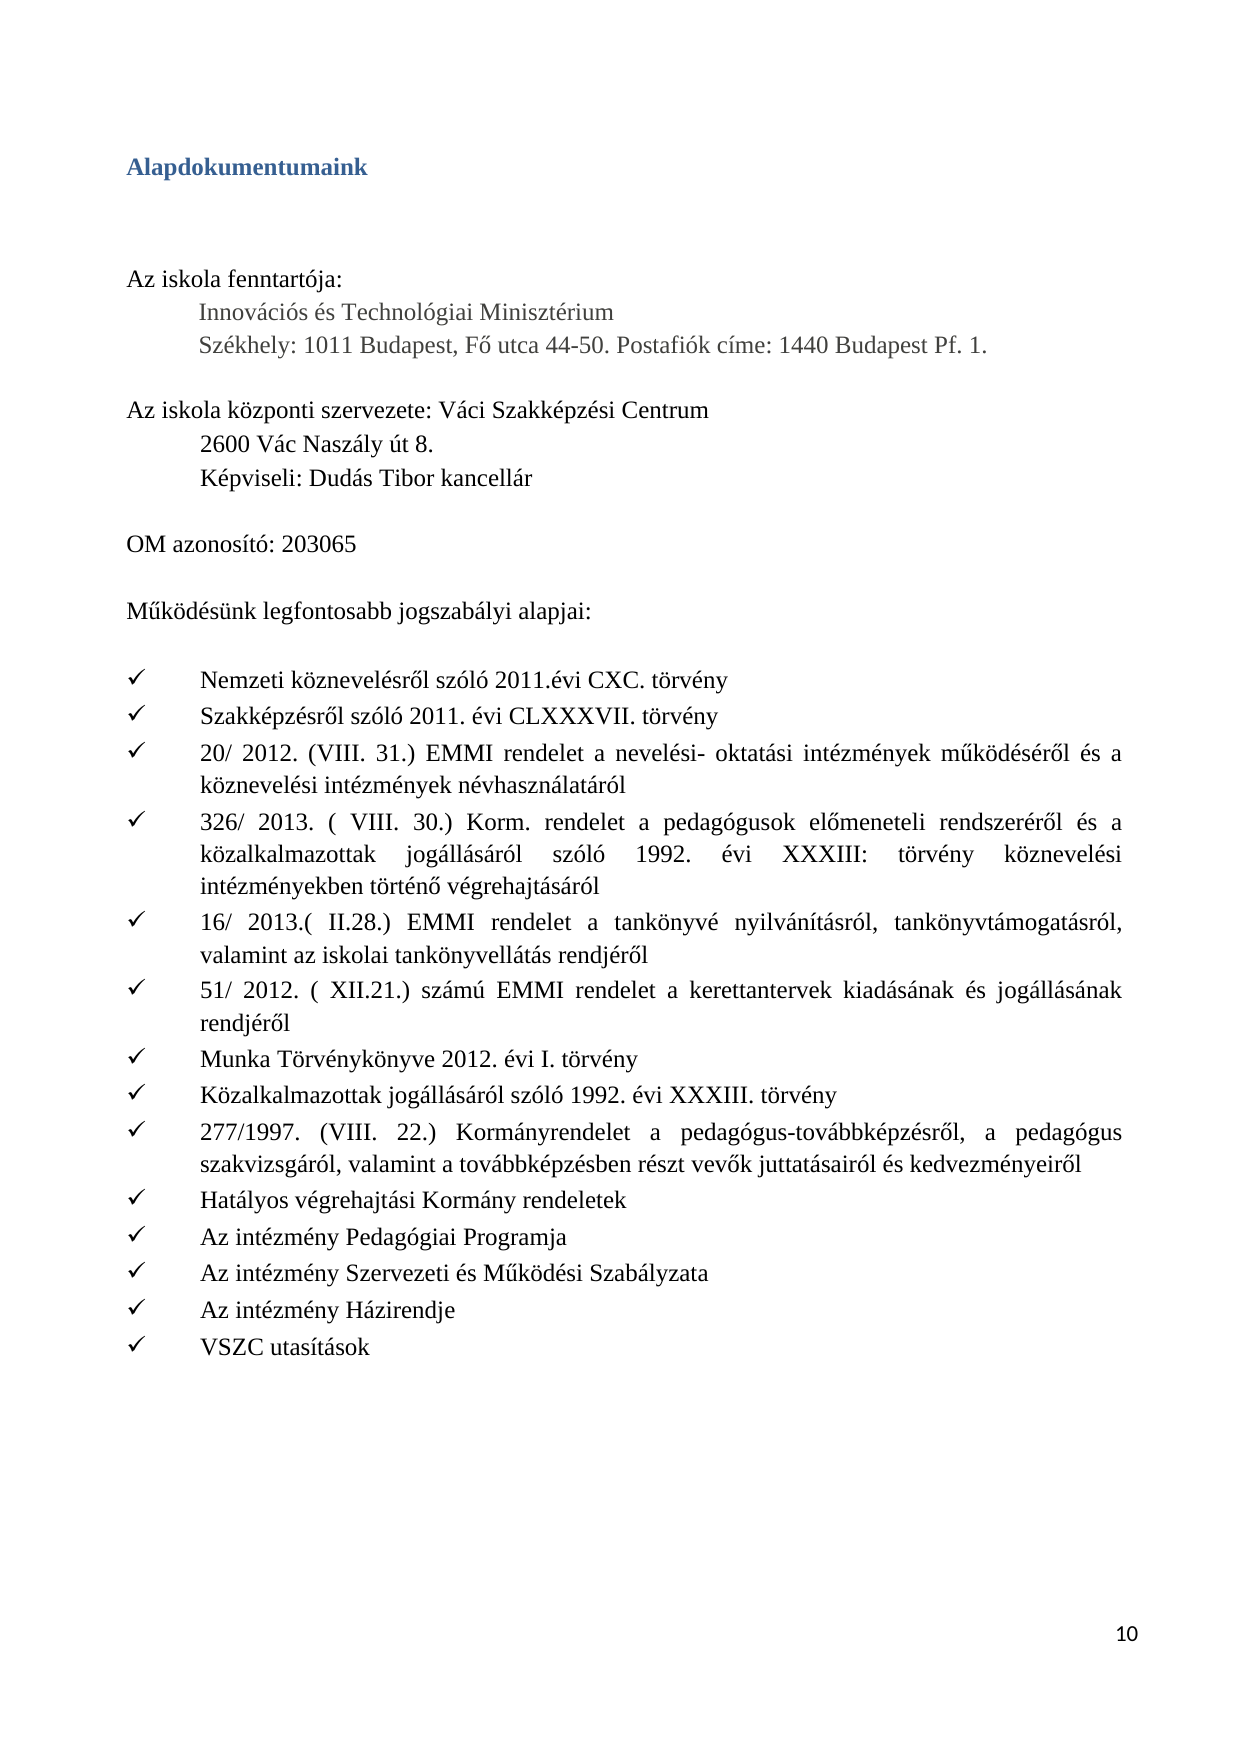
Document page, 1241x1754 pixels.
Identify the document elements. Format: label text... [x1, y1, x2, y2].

list 277/1997. (VIII. 22.) Kormányrendelet a pedagógus-továbbképzésről, a pedagógus szakvizsgáról, valamint a továbbképzésben részt vevők juttatásairól és kedvezményeiről [126, 1117, 1123, 1178]
list Nemzeti köznevelésről szóló 2011.évi CXC. törvény [126, 665, 1123, 693]
list Az intézmény Házirendje [126, 1295, 1123, 1324]
text Működésünk legfontosabb jogszabályi alapjai: [126, 596, 1123, 624]
text OM azonosító: 203065 [126, 529, 1123, 558]
text Az iskola fenntartója: [126, 264, 1123, 293]
list Szakképzésről szóló 2011. évi CLXXXVII. törvény [126, 701, 1123, 730]
list Közalkalmazottak jogállásáról szóló 1992. évi XXXIII. törvény [126, 1080, 1123, 1109]
text Innovációs és Technológiai Minisztérium [198, 297, 1123, 326]
list VSZC utasítások [126, 1332, 1123, 1361]
list Az intézmény Pedagógiai Programja [126, 1222, 1123, 1251]
text Székhely: 1011 Budapest, Fő utca 44-50. Postafiók címe: 1440 Budapest Pf. 1. [198, 330, 1123, 359]
subtitle Alapdokumentumaink [126, 152, 1123, 181]
list 326/ 2013. ( VIII. 30.) Korm. rendelet a pedagógusok előmeneteli rendszeréről és a közalkalmazottak jogállásáról szóló 1992. évi XXXIII: törvény köznevelési intézményekben történő végrehajtásáról [126, 807, 1123, 900]
list Hatályos végrehajtási Kormány rendeletek [126, 1185, 1123, 1214]
text Képviseli: Dudás Tibor kancellár [200, 463, 1123, 492]
list 16/ 2013.( II.28.) EMMI rendelet a tankönyvé nyilvánításról, tankönyvtámogatásról, valamint az iskolai tankönyvellátás rendjéről [126, 907, 1123, 968]
list Munka Törvénykönyve 2012. évi I. törvény [126, 1044, 1123, 1072]
list Az intézmény Szervezeti és Működési Szabályzata [126, 1258, 1123, 1287]
list 20/ 2012. (VIII. 31.) EMMI rendelet a nevelési- oktatási intézmények működéséről és a köznevelési intézmények névhasználatáról [126, 738, 1123, 799]
text Az iskola központi szervezete: Váci Szakképzési Centrum 2600 Vác Naszály út 8. [126, 396, 754, 458]
list 51/ 2012. ( XII.21.) számú EMMI rendelet a kerettantervek kiadásának és jogállásának rendjéről [126, 976, 1123, 1037]
